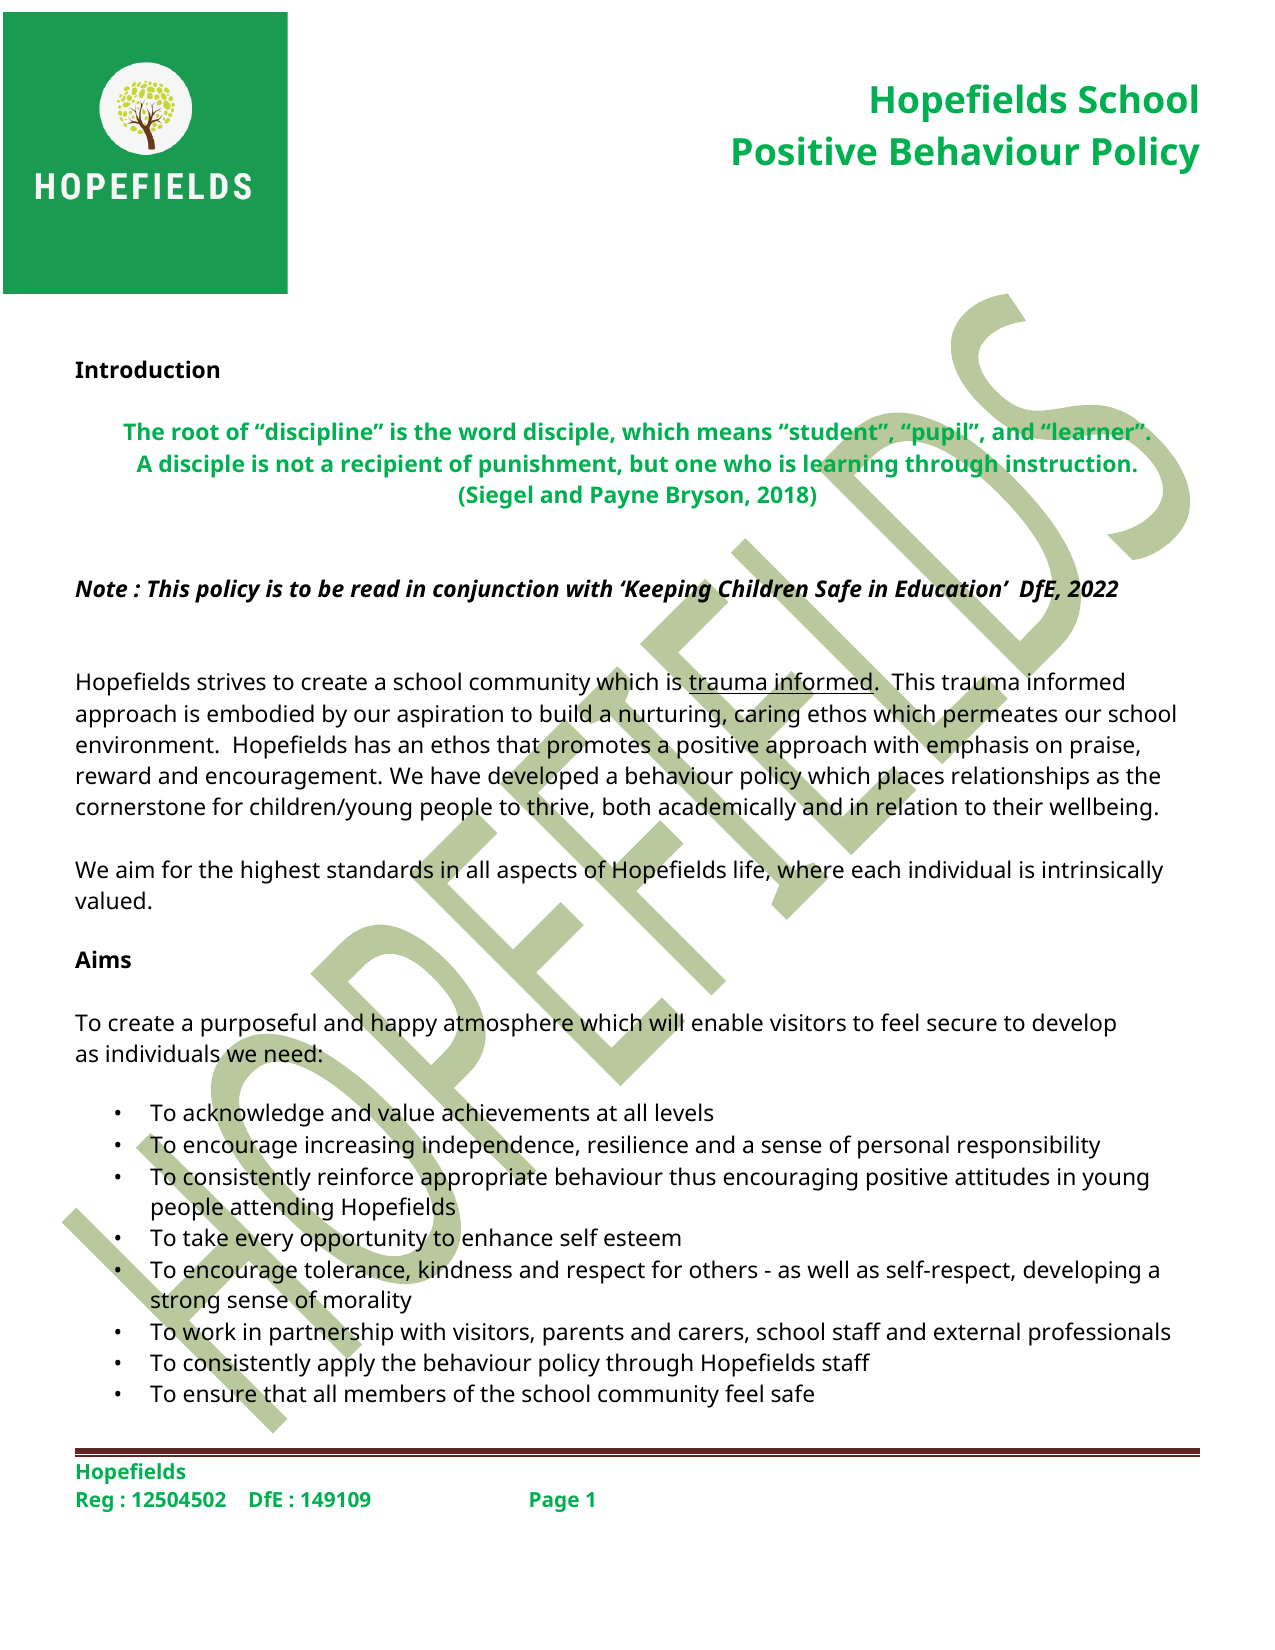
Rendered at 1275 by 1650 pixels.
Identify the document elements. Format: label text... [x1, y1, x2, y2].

text We aim for the highest standards in all aspects of Hopefields life, where each individual is intrinsically valued. [75, 854, 1200, 916]
list To acknowledge and value achievements at all levels [113, 1097, 1200, 1128]
list To encourage tolerance, kindness and respect for others - as well as self-respect, developing a strong sense of morality [113, 1253, 1200, 1315]
list To consistently reinforce appropriate behaviour thus encouraging positive attitudes in young people attending Hopefields [113, 1161, 1200, 1222]
list To consistently apply the behaviour policy through Hopefields staff [113, 1347, 1200, 1378]
text The root of “discipline” is the word disciple, which means “student”, “pupil”, and “learner”. [75, 416, 1200, 448]
list To encourage increasing independence, resilience and a sense of personal responsibility [113, 1128, 1200, 1159]
text Aims [75, 944, 1200, 975]
picture [3, 12, 288, 294]
list To ensure that all members of the school community feel safe [113, 1378, 1200, 1409]
text To create a purposeful and happy atmosphere which will enable visitors to feel secure to develop as individuals we need: [75, 1007, 1129, 1069]
text Hopefields strives to create a school community which is trauma informed. This trauma informed approach is embodied by our aspiration to build a nurturing, caring ethos which permeates our school environment. Hopefields has an ethos that promotes a positive approach with emphasis on praise, reward and encouragement. We have developed a behaviour policy which places relationships as the cornerstone for children/young people to thrive, both academically and in relation to their wellbeing. [75, 666, 1200, 823]
text A disciple is not a recipient of punishment, but one who is learning through instruction. [75, 448, 1200, 479]
list To work in partnership with visitors, parents and carers, school staff and external professionals [113, 1316, 1200, 1347]
text Note : This policy is to be read in conjunction with ‘Keeping Children Safe in Education’ DfE, 2022 [75, 573, 1200, 604]
text Introduction [75, 354, 1200, 385]
list To take every opportunity to enhance self esteem [113, 1222, 1200, 1253]
text (Siegel and Payne Bryson, 2018) [75, 479, 1200, 510]
